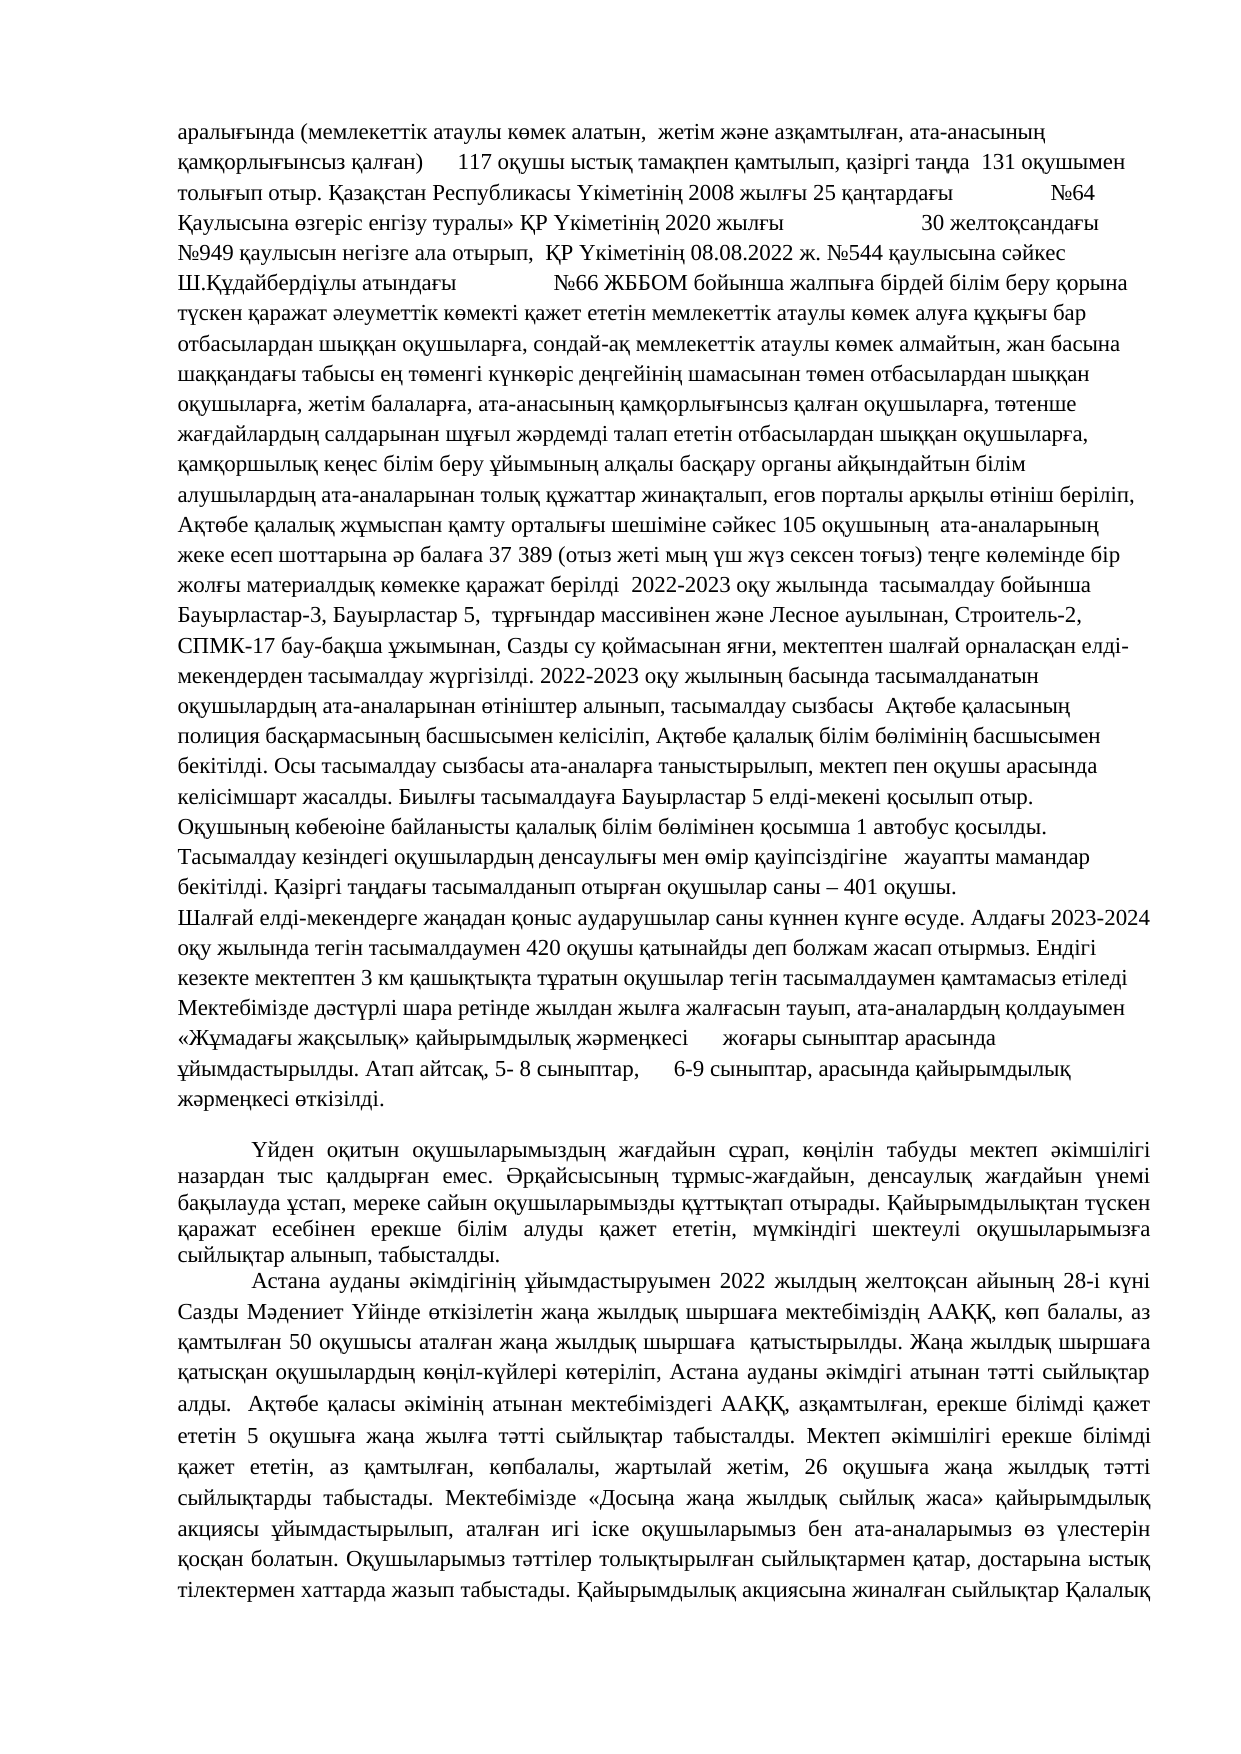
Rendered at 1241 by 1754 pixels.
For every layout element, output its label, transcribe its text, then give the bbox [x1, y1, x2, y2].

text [177, 1268, 1152, 1602]
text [177, 118, 1152, 1111]
text Үйден оқитын оқушыларымыздың жағдайын сұрап, көңілін табуды мектеп әкімшілігі назардан тыс қалдырған емес. Әрқайсысының тұрмыс-жағдайын, денсаулық жағдайын үнемі бақылауда ұстап, мереке сайын оқушыларымызды құттықтап отырады. Қайырымдылықтан түскен қаражат есебінен ерекше білім алуды қажет ететін, мүмкіндігі шектеулі оқушыларымызға сыйлықтар алынып, табысталды. [177, 1136, 1152, 1268]
